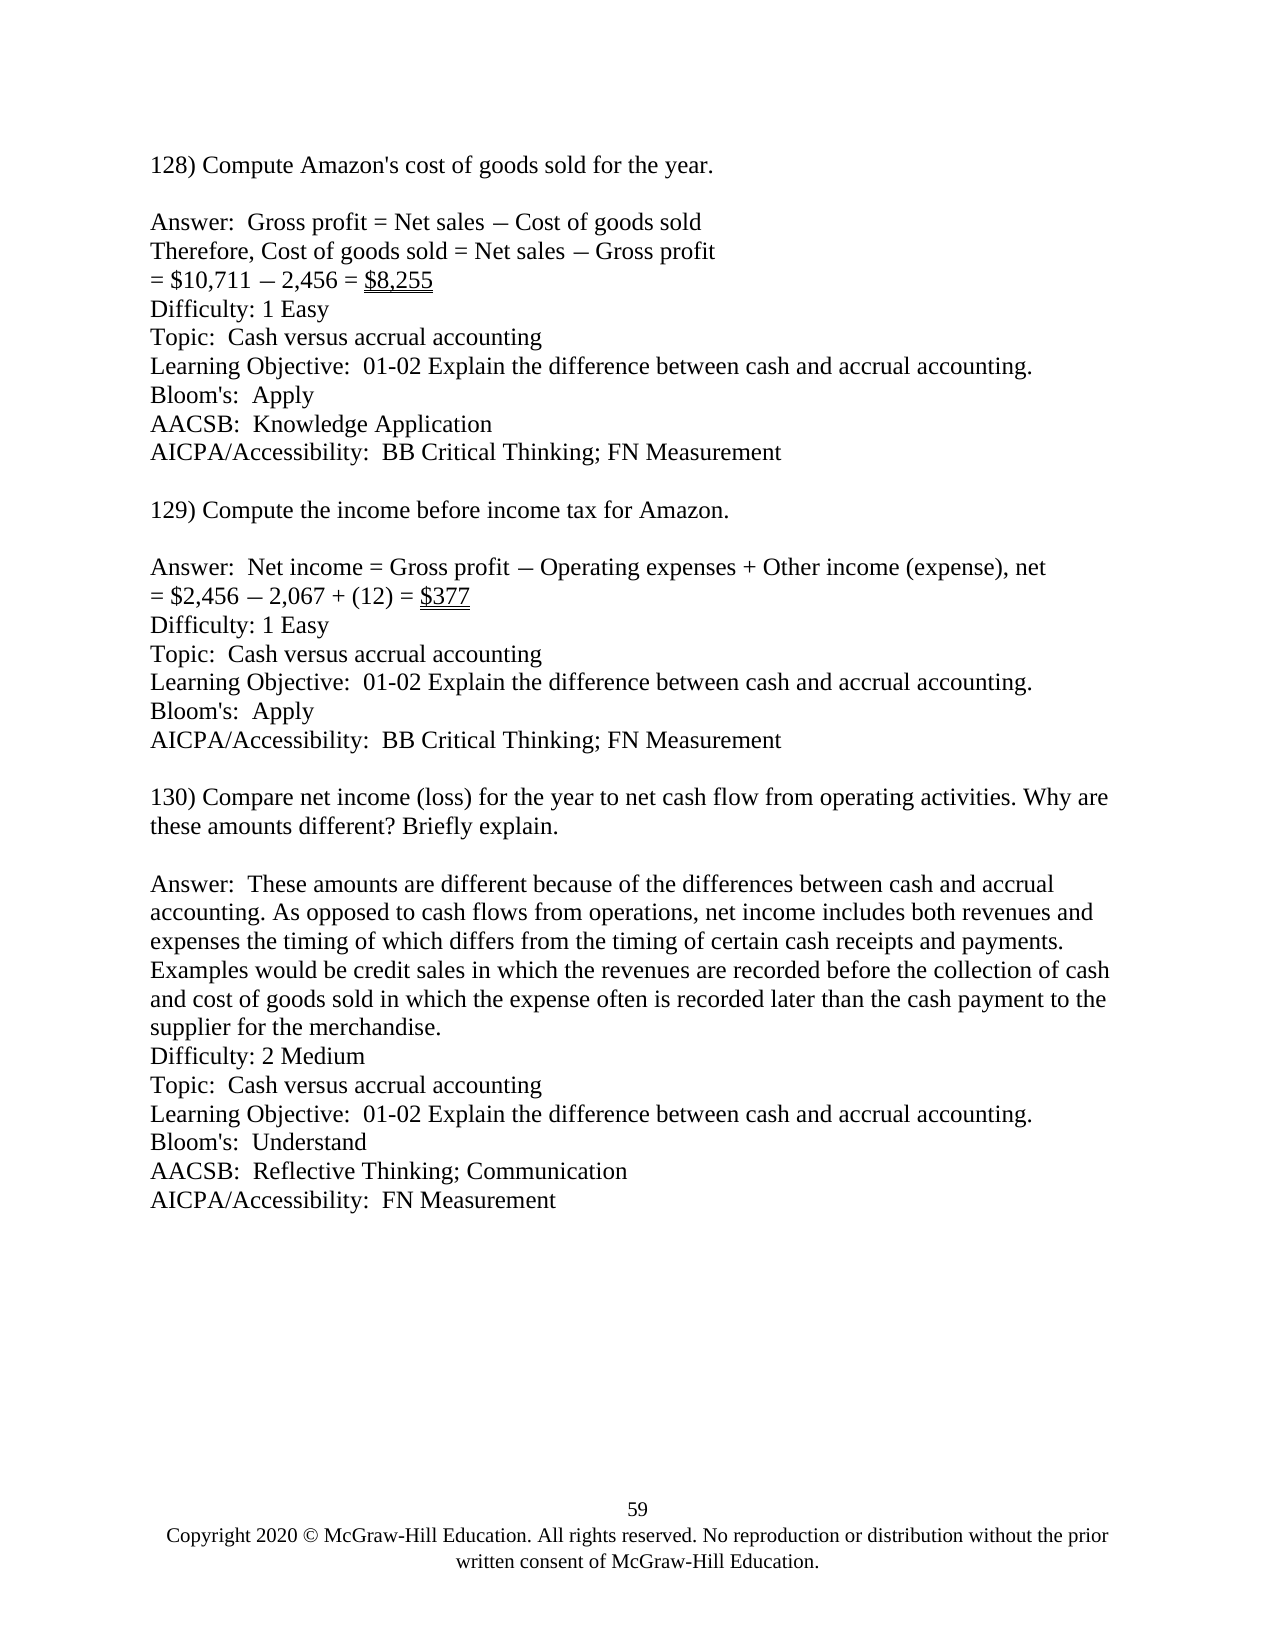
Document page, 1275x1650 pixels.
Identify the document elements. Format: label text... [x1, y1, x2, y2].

text 129) Compute the income before income tax for Amazon. [150, 495, 1125, 524]
text Difficulty: 1 Easy [150, 610, 1125, 639]
text Answer: These amounts are different because of the differences between cash and accrual accounting. As opposed to cash flows from operations, net income includes both revenues and expenses the timing of which differs from the timing of certain cash receipts and payments. Examples would be credit sales in which the revenues are recorded before the collection of cash and cost of goods sold in which the expense often is recorded later than the cash payment to the supplier for the merchandise. [150, 869, 1125, 1041]
text Bloom's: Apply [150, 696, 1125, 725]
text AACSB: Knowledge Application [150, 409, 1125, 437]
text Difficulty: 1 Easy [150, 294, 1125, 322]
text Learning Objective: 01-02 Explain the difference between cash and accrual accounting. [150, 1099, 1125, 1127]
text Topic: Cash versus accrual accounting [150, 639, 1125, 667]
text 130) Compare net income (loss) for the year to net cash flow from operating activities. Why are these amounts different? Briefly explain. [150, 782, 1125, 840]
text Answer: Net income = Gross profit — Operating expenses + Other income (expense), net [150, 552, 1125, 581]
text AACSB: Reflective Thinking; Communication [150, 1156, 1125, 1185]
text Difficulty: 2 Medium [150, 1041, 1125, 1070]
text 128) Compute Amazon's cost of goods sold for the year. [150, 150, 1125, 179]
text AICPA/Accessibility: BB Critical Thinking; FN Measurement [150, 725, 1125, 754]
text Bloom's: Understand [150, 1127, 1125, 1156]
text Topic: Cash versus accrual accounting [150, 1070, 1125, 1099]
text AICPA/Accessibility: FN Measurement [150, 1185, 1125, 1214]
text Answer: Gross profit = Net sales — Cost of goods sold [150, 207, 1125, 236]
text Topic: Cash versus accrual accounting [150, 322, 1125, 351]
text = $2,456 — 2,067 + (12) = $377 [150, 581, 1125, 610]
text Bloom's: Apply [150, 380, 1125, 409]
text Therefore, Cost of goods sold = Net sales — Gross profit [150, 236, 1125, 265]
text AICPA/Accessibility: BB Critical Thinking; FN Measurement [150, 437, 1125, 466]
text Learning Objective: 01-02 Explain the difference between cash and accrual accounting. [150, 667, 1125, 696]
text = $10,711 — 2,456 = $8,255 [150, 265, 1125, 294]
text Learning Objective: 01-02 Explain the difference between cash and accrual accounting. [150, 351, 1125, 380]
